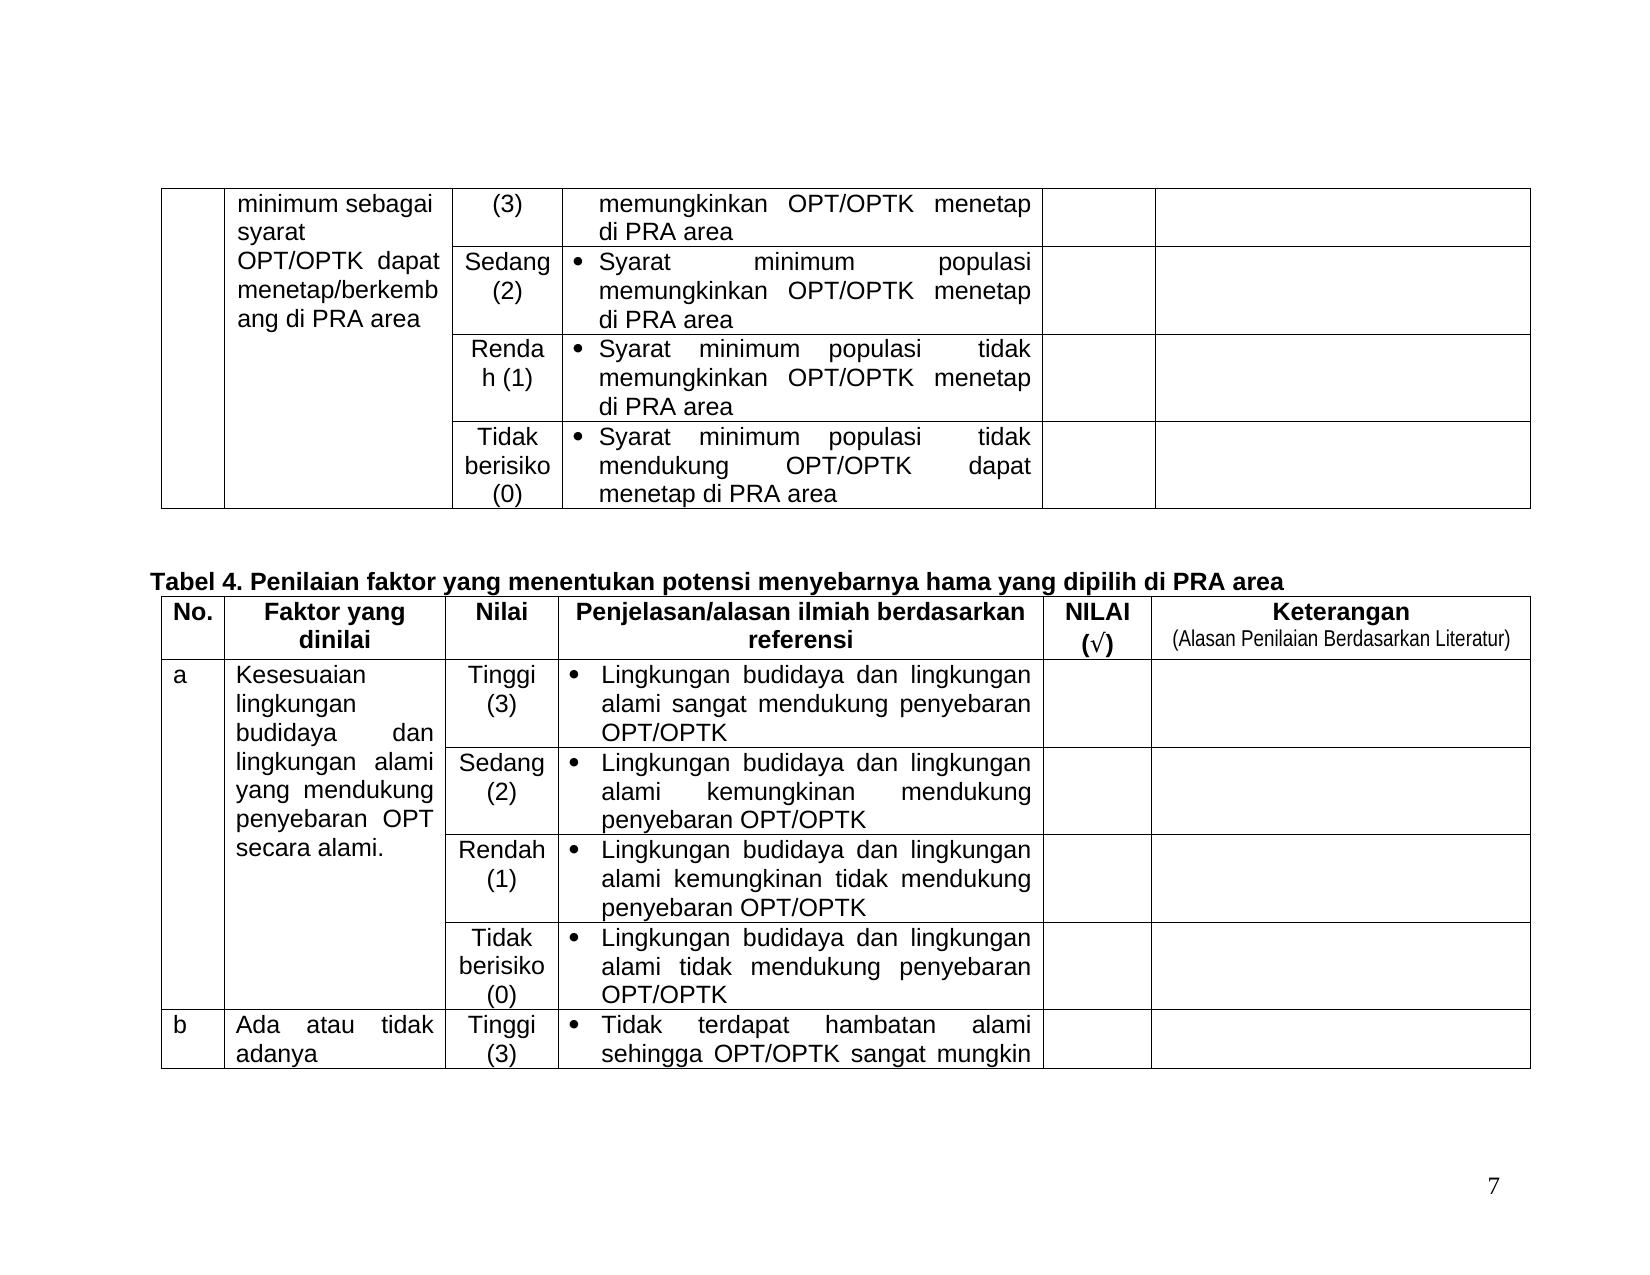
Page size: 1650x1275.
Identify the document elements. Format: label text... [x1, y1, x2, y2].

table_cell [1152, 923, 1530, 1009]
table_cell [1156, 335, 1530, 421]
table_cell Tinggi (3) [446, 660, 558, 747]
table_cell a [162, 660, 224, 1009]
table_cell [559, 1010, 1043, 1068]
table_cell Syarat minimum populasi tidak mendukung OPT/OPTK dapat menetap di PRA area [563, 422, 1042, 508]
table_cell Tinggi (3) [446, 1010, 558, 1068]
table_cell Sedang (2) [446, 748, 558, 834]
table_cell [1156, 422, 1530, 508]
table_header No. [162, 597, 224, 659]
table_cell [1044, 835, 1151, 922]
table_cell [1152, 748, 1530, 834]
table_cell Rendah (1) [446, 835, 558, 922]
table_cell Lingkungan budidaya dan lingkungan alami kemungkinan mendukung penyebaran OPT/OPTK [559, 748, 1043, 834]
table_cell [225, 189, 452, 508]
table_cell Lingkungan budidaya dan lingkungan alami sangat mendukung penyebaran OPT/OPTK [559, 660, 1043, 747]
table_cell Rendah (1) [453, 335, 562, 421]
table_cell Sedang (2) [453, 247, 562, 333]
table_header Penjelasan/alasan ilmiah berdasarkan referensi [559, 597, 1043, 659]
table_cell [1044, 660, 1151, 747]
table_cell Tidak berisiko (0) [446, 923, 558, 1009]
table_cell [1044, 748, 1151, 834]
table_cell F [162, 189, 224, 508]
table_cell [225, 1010, 445, 1068]
table_header NILAI (√) [1044, 597, 1151, 659]
table_cell Tinggi (3) [453, 189, 562, 246]
table_cell Kesesuaian lingkungan budidaya dan lingkungan alami yang mendukung penyebaran OPT secara alami. [225, 660, 445, 1009]
table_cell Syarat minimum populasi tidak memungkinkan OPT/OPTK menetap di PRA area [563, 335, 1042, 421]
table_cell [1043, 189, 1155, 246]
table_cell Lingkungan budidaya dan lingkungan alami tidak mendukung penyebaran OPT/OPTK [559, 923, 1043, 1009]
table_cell Syarat minimum populasi memungkinkan OPT/OPTK menetap di PRA area [563, 247, 1042, 333]
table_cell b [162, 1010, 224, 1068]
table_header Keterangan (Alasan Penilaian Berdasarkan Literatur) [1152, 597, 1530, 659]
table_cell Lingkungan budidaya dan lingkungan alami kemungkinan tidak mendukung penyebaran OPT/OPTK [559, 835, 1043, 922]
table_cell [1044, 923, 1151, 1009]
table_cell [1043, 335, 1155, 421]
table_cell [1156, 189, 1530, 246]
table_cell Tidak berisiko (0) [453, 422, 562, 508]
table_cell [1152, 835, 1530, 922]
table_cell [1152, 1010, 1530, 1068]
table_cell [1152, 660, 1530, 747]
table_cell [1043, 247, 1155, 333]
text Tabel 4. Penilaian faktor yang menentukan potensi menyebarnya hama yang dipilih di PRA area [150, 567, 1500, 596]
table_cell [1044, 1010, 1151, 1068]
table_cell [1043, 422, 1155, 508]
table_cell [1156, 247, 1530, 333]
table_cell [563, 189, 1042, 246]
table_header Nilai [446, 597, 558, 659]
table_header Faktor yang dinilai [225, 597, 445, 659]
